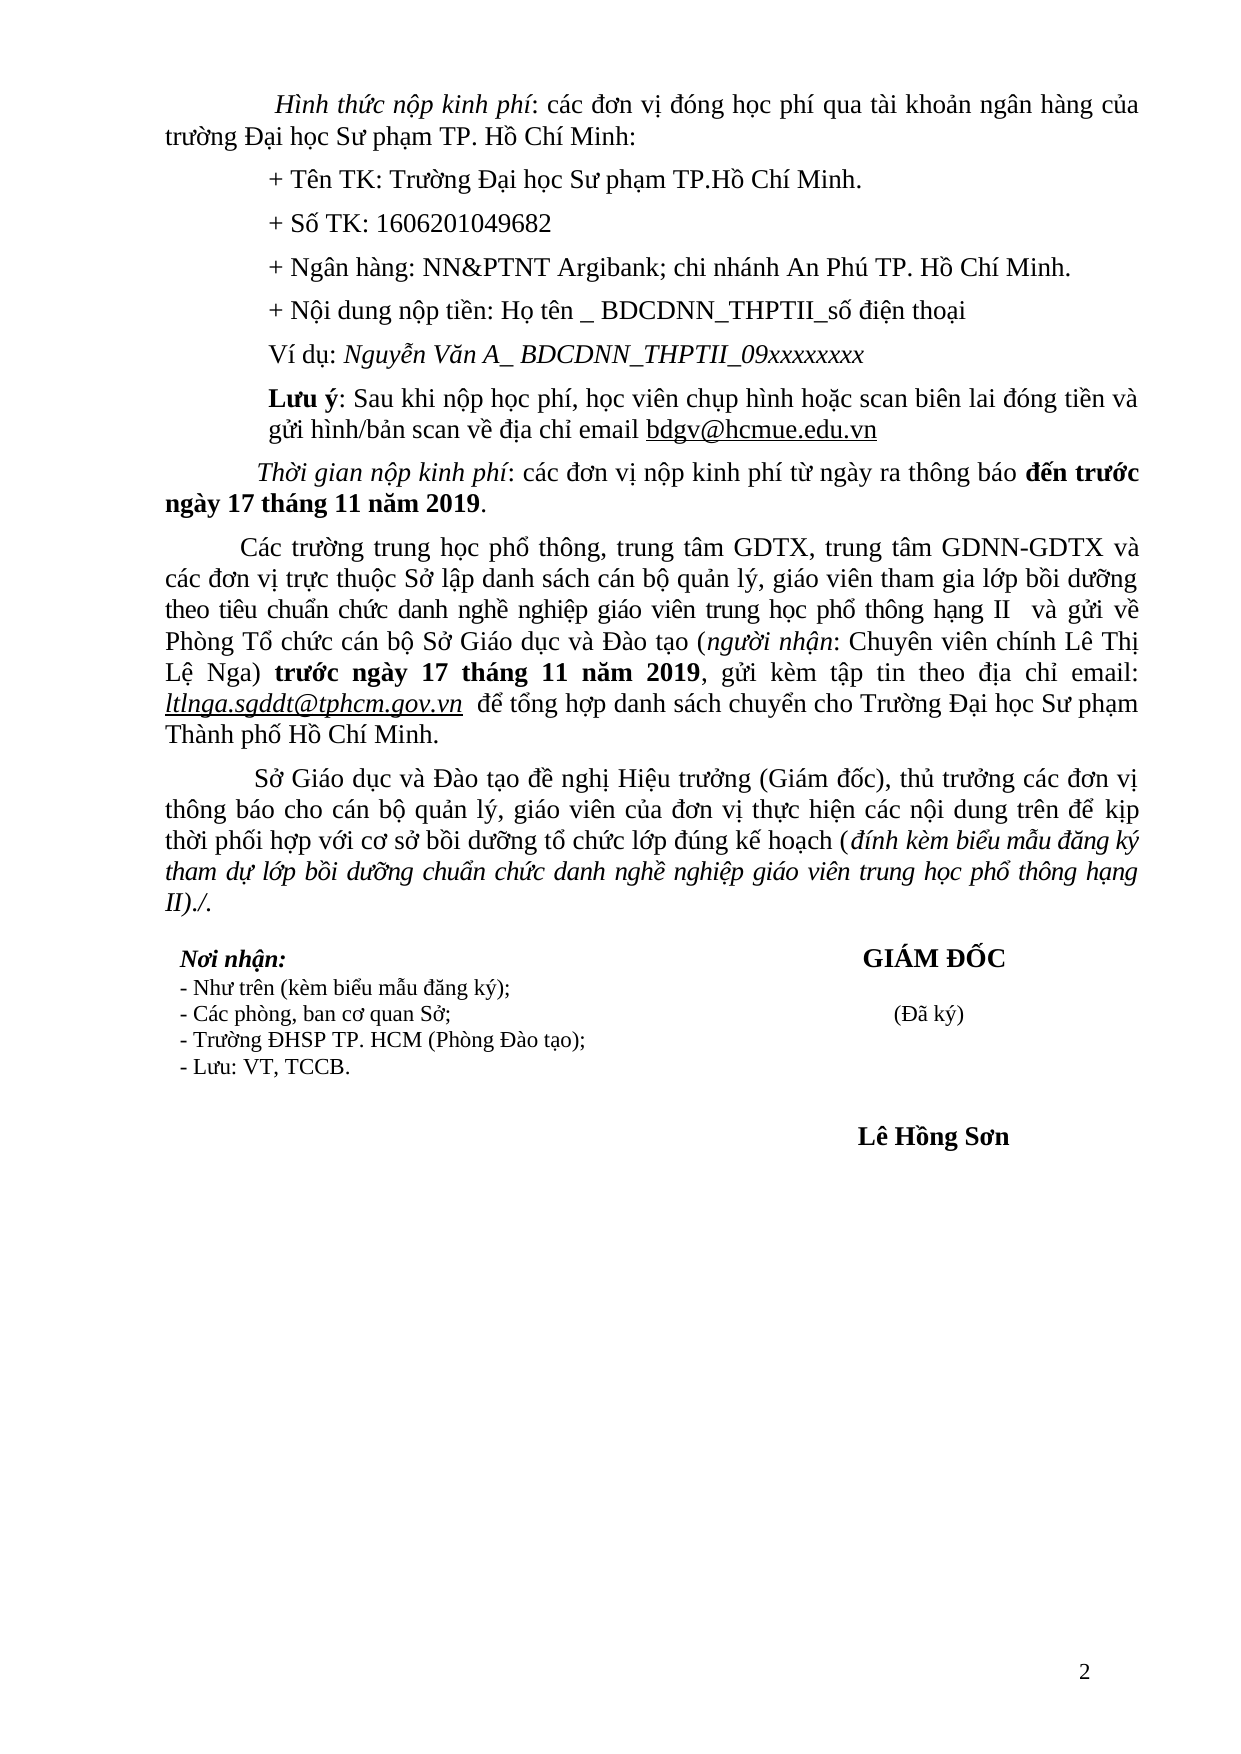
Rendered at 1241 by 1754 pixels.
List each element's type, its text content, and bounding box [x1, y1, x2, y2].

text Sở Giáo dục và Đào tạo đề nghị Hiệu trưởng (Giám đốc), thủ trưởng các đơn vị thông báo cho cán bộ quản lý, giáo viên của đơn vị thực hiện các nội dung trên để kịp thời phối hợp với cơ sở bồi dưỡng tổ chức lớp đúng kế hoạch (đính kèm biểu mẫu đăng ký tham dự lớp bồi dưỡng chuẩn chức danh nghề nghiệp giáo viên trung học phổ thông hạng II)./. [165, 762, 1139, 917]
text - Lưu: VT, TCCB. [150, 1053, 1090, 1079]
text - Trường ĐHSP TP. HCM (Phòng Đào tạo); [150, 1026, 1090, 1053]
text + Số TK: 1606201049682 [268, 207, 1139, 238]
text Lưu ý: Sau khi nộp học phí, học viên chụp hình hoặc scan biên lai đóng tiền và gửi hình/bản scan về địa chỉ email bdgv@hcmue.edu.vn [268, 382, 1139, 444]
text Các trường trung học phổ thông, trung tâm GDTX, trung tâm GDNN-GDTX và các đơn vị trực thuộc Sở lập danh sách cán bộ quản lý, giáo viên tham gia lớp bồi dưỡng theo tiêu chuẩn chức danh nghề nghiệp giáo viên trung học phổ thông hạng II và gửi về Phòng Tổ chức cán bộ Sở Giáo dục và Đào tạo (người nhận: Chuyên viên chính Lê Thị Lệ Nga) trước ngày 17 tháng 11 năm 2019, gửi kèm tập tin theo địa chỉ email: ltlnga.sgddt@tphcm.gov.vn để tổng hợp danh sách chuyển cho Trường Đại học Sư phạm Thành phố Hồ Chí Minh. [165, 531, 1139, 749]
text + Tên TK: Trường Đại học Sư phạm TP.Hồ Chí Minh. [268, 163, 1139, 194]
text Thời gian nộp kinh phí: các đơn vị nộp kinh phí từ ngày ra thông báo đến trước ngày 17 tháng 11 năm 2019. [165, 456, 1139, 519]
text Hình thức nộp kinh phí: các đơn vị đóng học phí qua tài khoản ngân hàng của trường Đại học Sư phạm TP. Hồ Chí Minh: [165, 89, 1139, 151]
text + Ngân hàng: NN&PTNT Argibank; chi nhánh An Phú TP. Hồ Chí Minh. [268, 251, 1139, 282]
text Lê Hồng Sơn [150, 1120, 1090, 1151]
text Ví dụ: Nguyễn Văn A_ BDCDNN_THPTII_09xxxxxxxx [268, 338, 1139, 369]
text - Các phòng, ban cơ quan Sở; (Đã ký) [150, 1000, 1090, 1026]
text Nơi nhận: GIÁM ĐỐC [150, 942, 1090, 974]
text + Nội dung nộp tiền: Họ tên _ BDCDNN_THPTII_số điện thoại [268, 294, 1139, 326]
text - Như trên (kèm biểu mẫu đăng ký); [150, 974, 1090, 1000]
